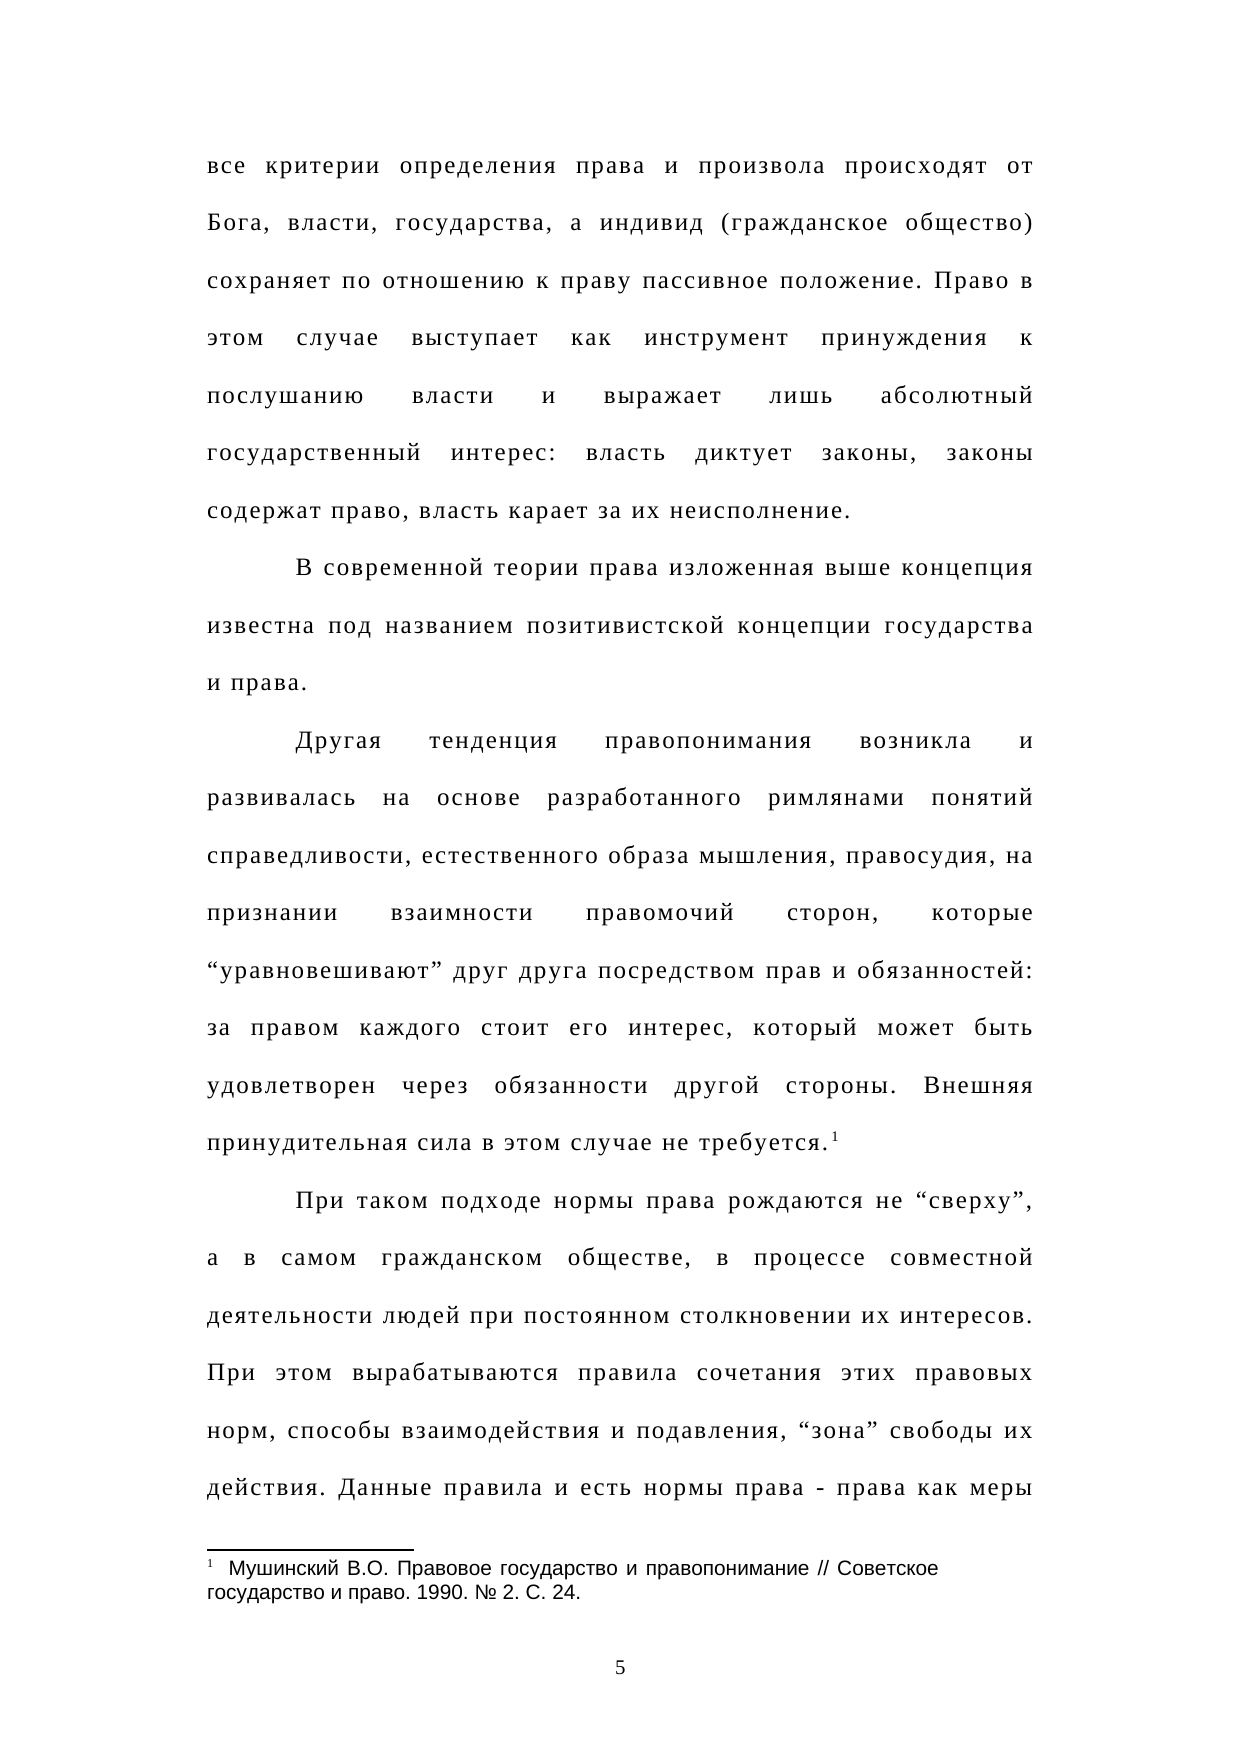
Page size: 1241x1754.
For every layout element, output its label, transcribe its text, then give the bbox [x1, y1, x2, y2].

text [207, 1185, 1034, 1501]
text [207, 150, 1034, 524]
text Другая тенденция правопонимания возникла и развивалась на основе разработанного римлянами понятий справедливости, естественного образа мышления, правосудия, на признании взаимности правомочий сторон, которые “уравновешивают” друг друга посредством прав и обязанностей: за правом каждого стоит его интерес, который может быть удовлетворен через обязанности другой стороны. Внешняя принудительная сила в этом случае не требуется. [207, 725, 1034, 1156]
text В современной теории права изложенная выше концепция известна под названием позитивистской концепции государства и права. [207, 552, 1034, 696]
